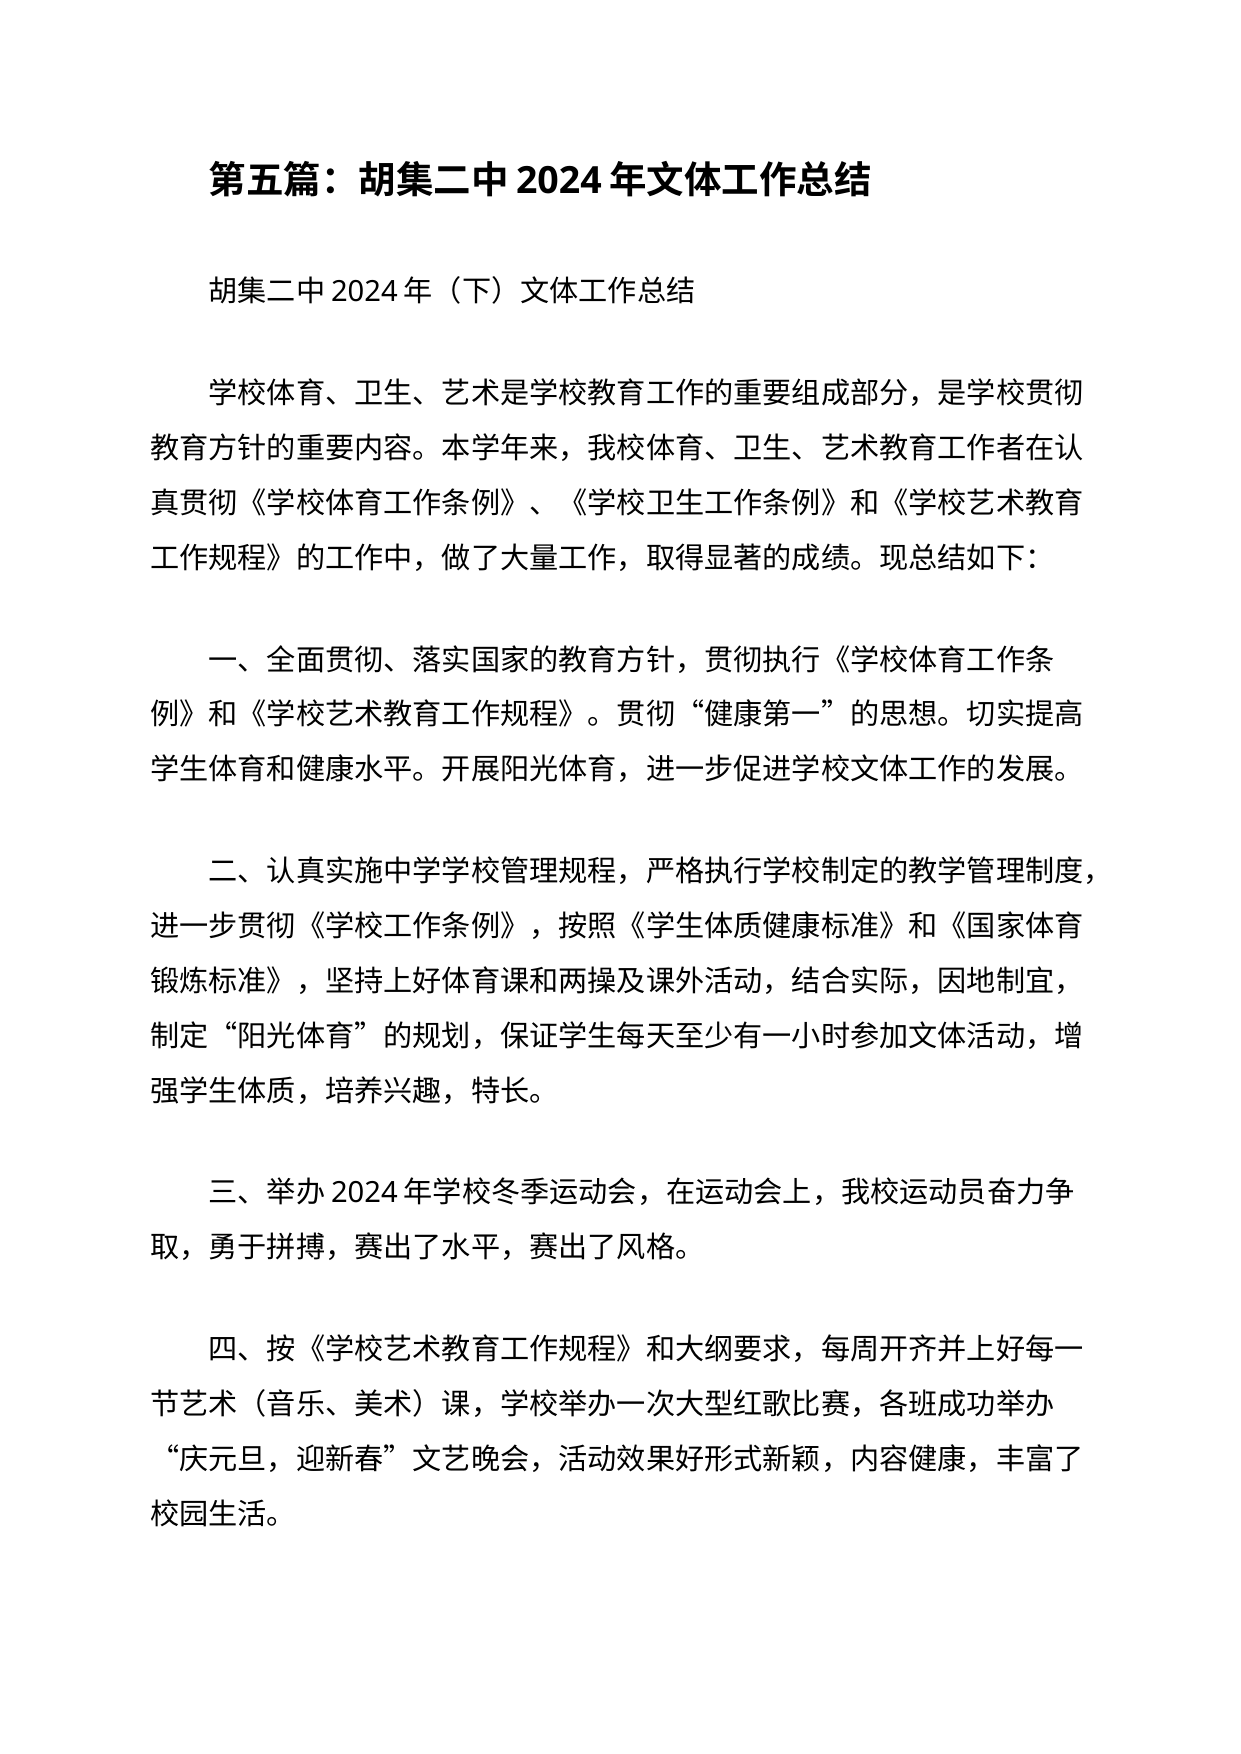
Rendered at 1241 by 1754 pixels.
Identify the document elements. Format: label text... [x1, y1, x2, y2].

text 胡集二中2024年（下）文体工作总结 [150, 268, 1090, 310]
text 二、认真实施中学学校管理规程，严格执行学校制定的教学管理制度，进一步贯彻《学校工作条例》，按照《学生体质健康标准》和《国家体育锻炼标准》，坚持上好体育课和两操及课外活动，结合实际，因地制宜，制定“阳光体育”的规划，保证学生每天至少有一小时参加文体活动，增强学生体质，培养兴趣，特长。 [150, 848, 1090, 1109]
text 学校体育、卫生、艺术是学校教育工作的重要组成部分，是学校贯彻教育方针的重要内容。本学年来，我校体育、卫生、艺术教育工作者在认真贯彻《学校体育工作条例》、《学校卫生工作条例》和《学校艺术教育工作规程》的工作中，做了大量工作，取得显著的成绩。现总结如下： [150, 369, 1090, 577]
text 三、举办2024年学校冬季运动会，在运动会上，我校运动员奋力争取，勇于拼搏，赛出了水平，赛出了风格。 [150, 1169, 1090, 1266]
text 第五篇：胡集二中2024年文体工作总结 [150, 150, 1090, 204]
text 四、按《学校艺术教育工作规程》和大纲要求，每周开齐并上好每一节艺术（音乐、美术）课，学校举办一次大型红歌比赛，各班成功举办“庆元旦，迎新春”文艺晚会，活动效果好形式新颖，内容健康，丰富了校园生活。 [150, 1326, 1090, 1533]
text 一、全面贯彻、落实国家的教育方针，贯彻执行《学校体育工作条例》和《学校艺术教育工作规程》。贯彻“健康第一”的思想。切实提高学生体育和健康水平。开展阳光体育，进一步促进学校文体工作的发展。 [150, 636, 1090, 788]
